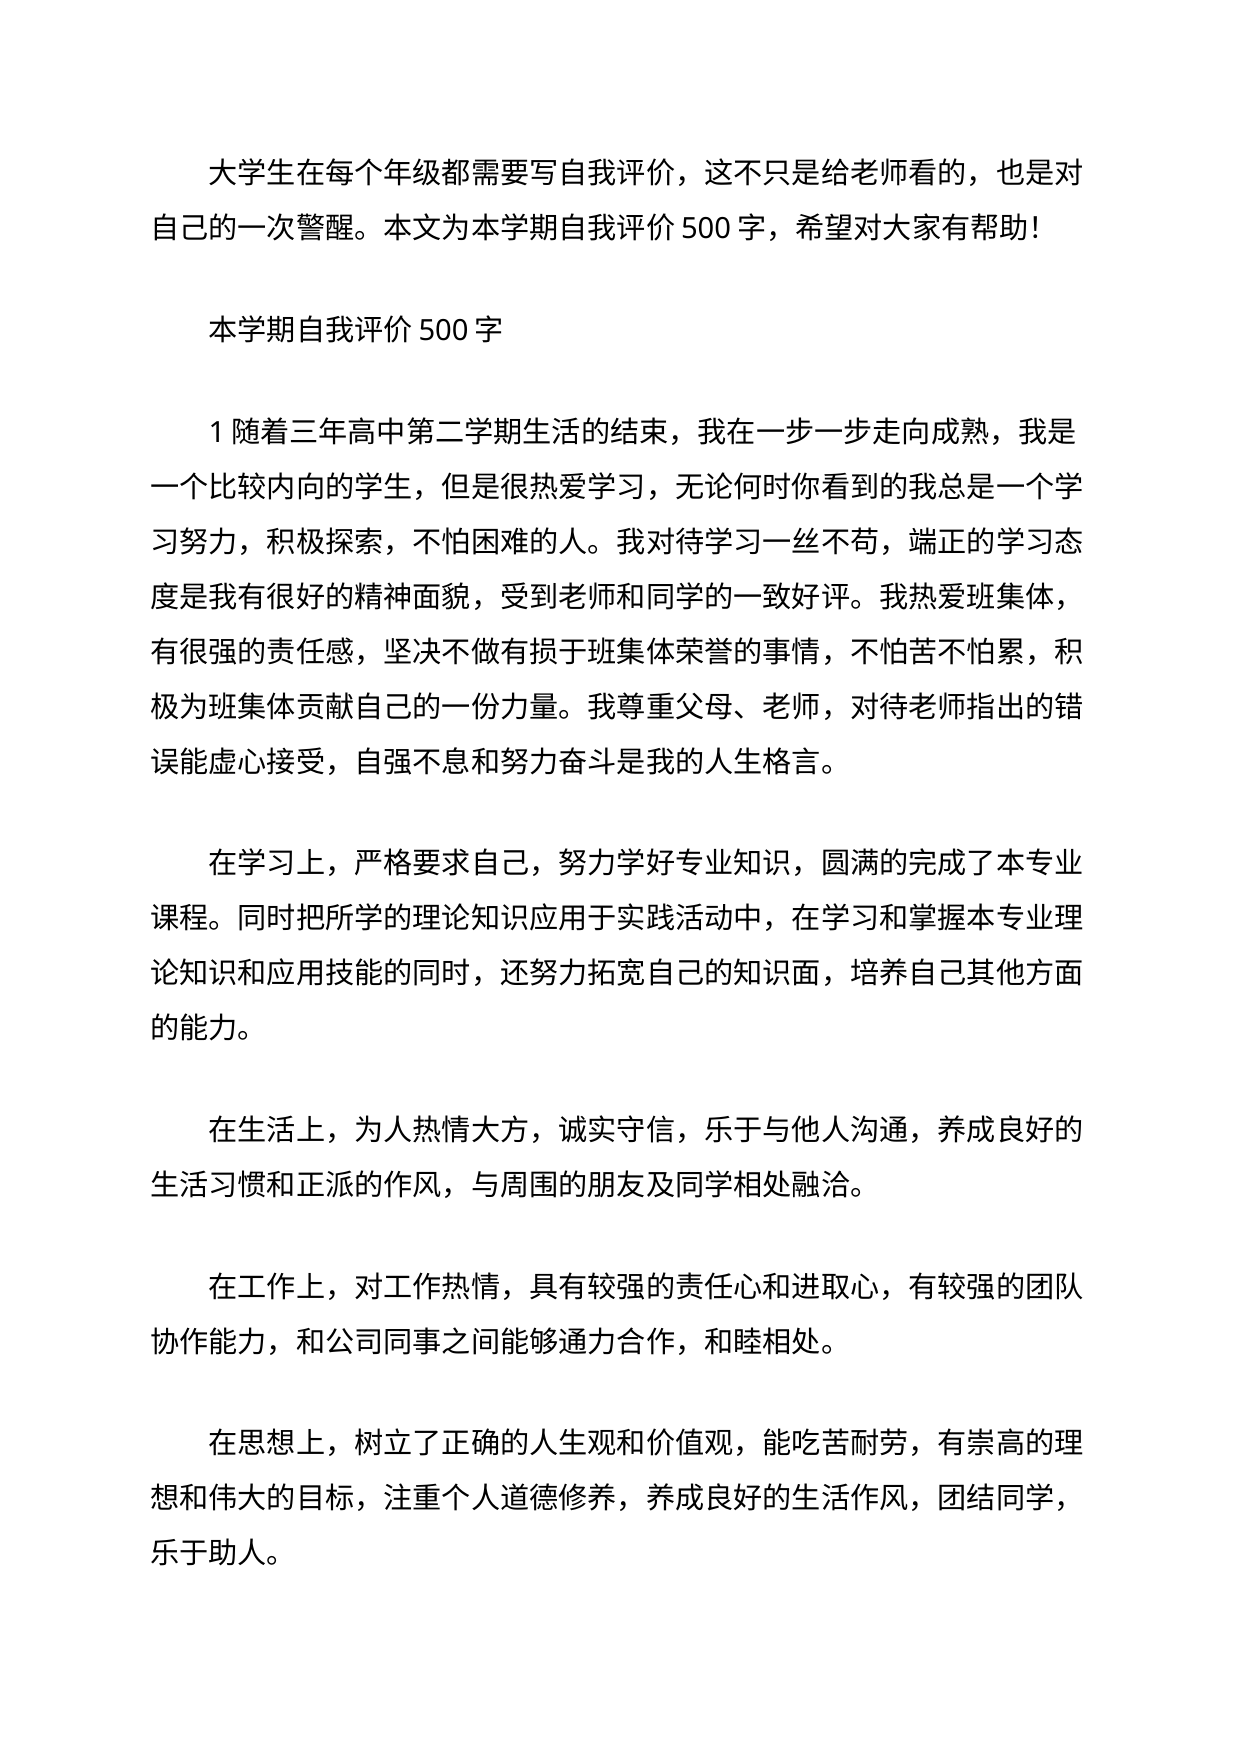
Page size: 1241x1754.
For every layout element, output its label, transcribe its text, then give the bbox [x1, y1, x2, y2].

text 在生活上，为人热情大方，诚实守信，乐于与他人沟通，养成良好的生活习惯和正派的作风，与周围的朋友及同学相处融洽。 [150, 1107, 1090, 1204]
text 在学习上，严格要求自己，努力学好专业知识，圆满的完成了本专业课程。同时把所学的理论知识应用于实践活动中，在学习和掌握本专业理论知识和应用技能的同时，还努力拓宽自己的知识面，培养自己其他方面的能力。 [150, 840, 1090, 1047]
text 本学期自我评价500字 [150, 307, 1090, 349]
text 在工作上，对工作热情，具有较强的责任心和进取心，有较强的团队协作能力，和公司同事之间能够通力合作，和睦相处。 [150, 1263, 1090, 1360]
text 大学生在每个年级都需要写自我评价，这不只是给老师看的，也是对自己的一次警醒。本文为本学期自我评价500字，希望对大家有帮助！ [150, 150, 1090, 247]
text 在思想上，树立了正确的人生观和价值观，能吃苦耐劳，有崇高的理想和伟大的目标，注重个人道德修养，养成良好的生活作风，团结同学，乐于助人。 [150, 1420, 1090, 1572]
text 1随着三年高中第二学期生活的结束，我在一步一步走向成熟，我是一个比较内向的学生，但是很热爱学习，无论何时你看到的我总是一个学习努力，积极探索，不怕困难的人。我对待学习一丝不苟，端正的学习态度是我有很好的精神面貌，受到老师和同学的一致好评。我热爱班集体，有很强的责任感，坚决不做有损于班集体荣誉的事情，不怕苦不怕累，积极为班集体贡献自己的一份力量。我尊重父母、老师，对待老师指出的错误能虚心接受，自强不息和努力奋斗是我的人生格言。 [150, 409, 1090, 781]
